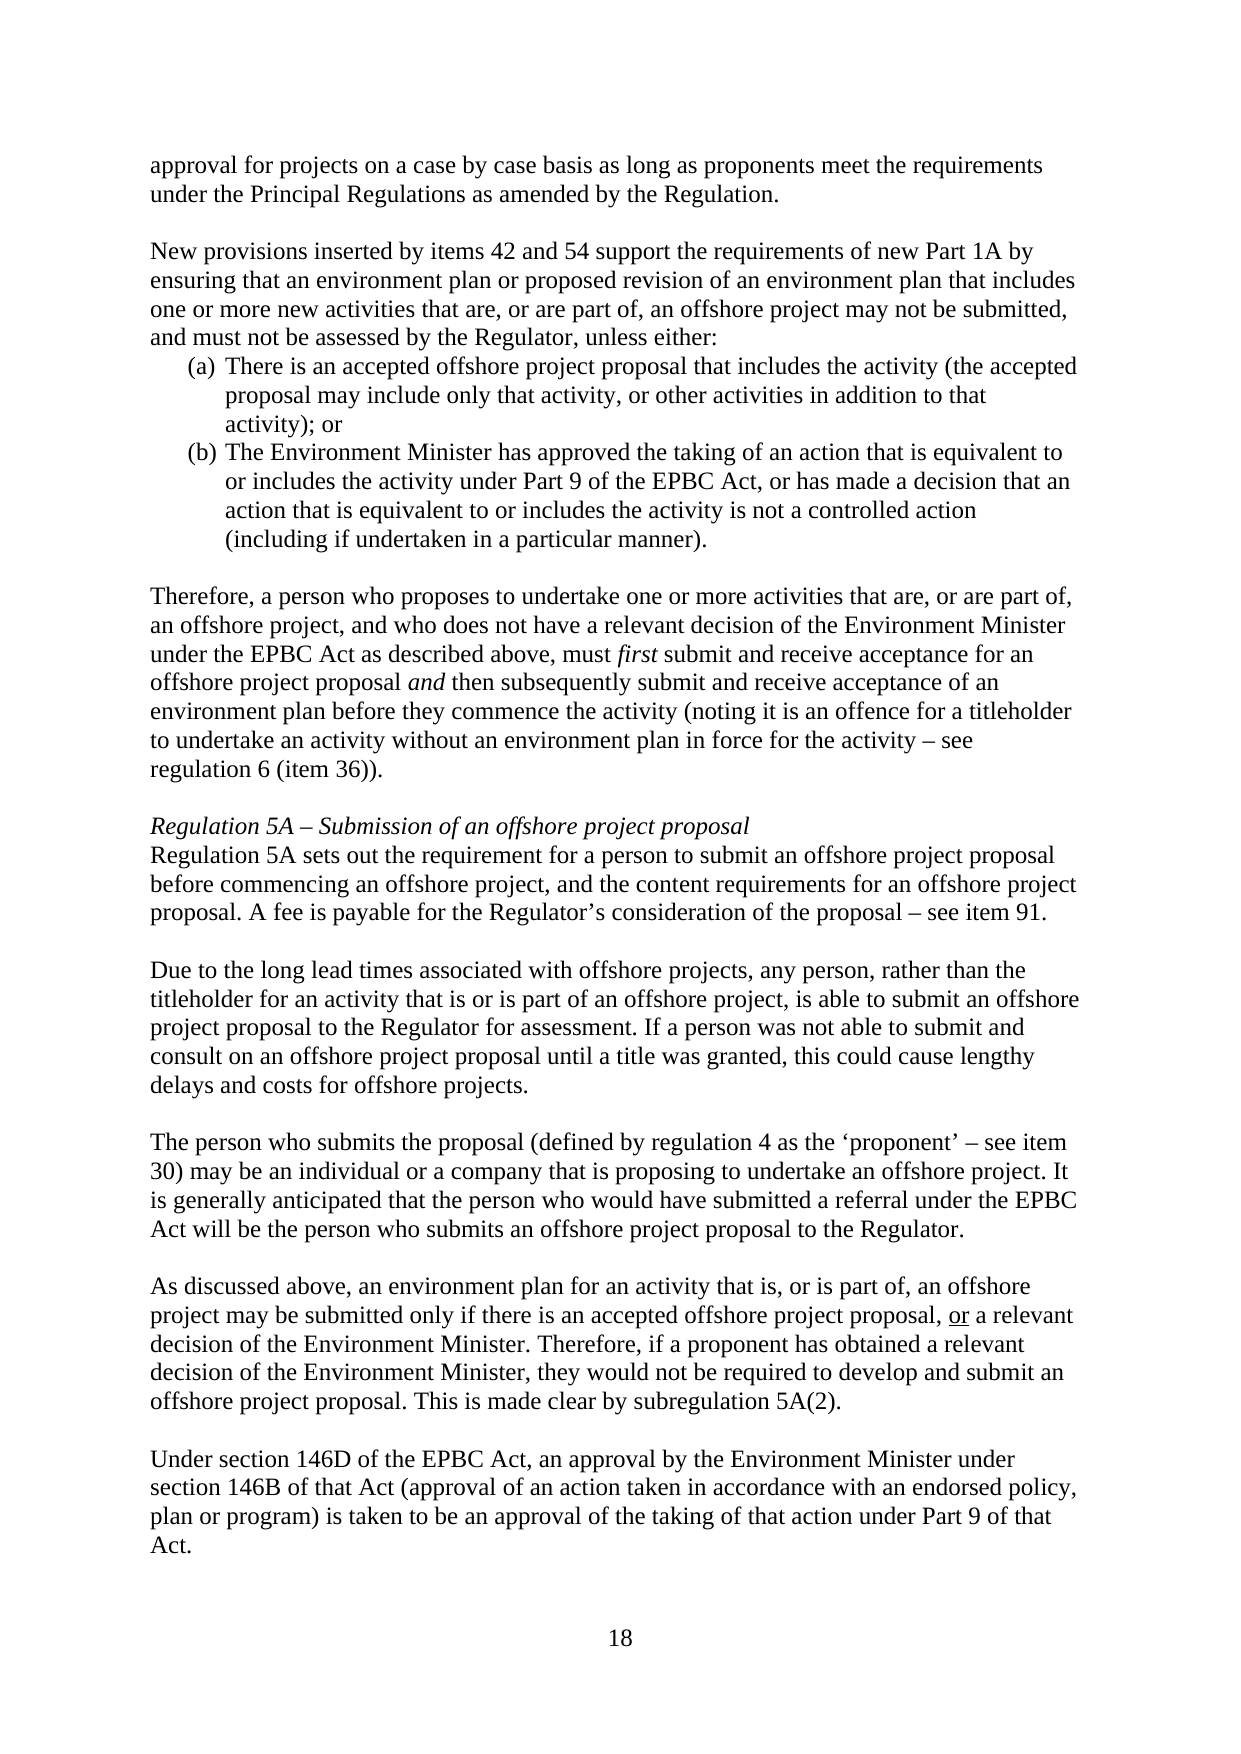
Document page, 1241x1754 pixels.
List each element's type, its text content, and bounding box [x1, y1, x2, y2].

list The Environment Minister has approved the taking of an action that is equivalent to or includes the activity under Part 9 of the EPBC Act, or has made a decision that an action that is equivalent to or includes the activity is not a controlled action (including if undertaken in a particular manner). [187, 437, 1081, 552]
text Due to the long lead times associated with offshore projects, any person, rather than the titleholder for an activity that is or is part of an offshore project, is able to submit an offshore project proposal to the Regulator for assessment. If a person was not able to submit and consult on an offshore project proposal until a title was granted, this could cause lengthy delays and costs for offshore projects. [150, 955, 1081, 1099]
text The person who submits the proposal (defined by regulation 4 as the ‘proponent’ – see item 30) may be an individual or a company that is proposing to undertake an offshore project. It is generally anticipated that the person who would have submitted a referral under the EPBC Act will be the person who submits an offshore project proposal to the Regulator. [150, 1127, 1081, 1242]
text Therefore, a person who proposes to undertake one or more activities that are, or are part of, an offshore project, and who does not have a relevant decision of the Environment Minister under the EPBC Act as described above, must first submit and receive acceptance for an offshore project proposal and then subsequently submit and receive acceptance of an environment plan before they commence the activity (noting it is an offence for a titleholder to undertake an activity without an environment plan in force for the activity – see regulation 6 (item 36)). [150, 581, 1081, 782]
text Regulation 5A sets out the requirement for a person to submit an offshore project proposal before commencing an offshore project, and the content requirements for an offshore project proposal. A fee is payable for the Regulator’s consideration of the proposal – see item 91. [150, 840, 1081, 926]
list There is an accepted offshore project proposal that includes the activity (the accepted proposal may include only that activity, or other activities in addition to that activity); or [187, 351, 1081, 437]
text Under section 146D of the EPBC Act, an approval by the Environment Minister under section 146B of that Act (approval of an action taken in accordance with an endorsed policy, plan or program) is taken to be an approval of the taking of that action under Part 9 of that Act. [150, 1444, 1081, 1559]
text New provisions inserted by items 42 and 54 support the requirements of new Part 1A by ensuring that an environment plan or proposed revision of an environment plan that includes one or more new activities that are, or are part of, an offshore project may not be submitted, and must not be assessed by the Regulator, unless either: [150, 236, 1081, 351]
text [150, 150, 1081, 207]
text As discussed above, an environment plan for an activity that is, or is part of, an offshore project may be submitted only if there is an accepted offshore project proposal, or a relevant decision of the Environment Minister. Therefore, if a proponent has obtained a relevant decision of the Environment Minister, they would not be required to develop and submit an offshore project proposal. This is made clear by subregulation 5A(2). [150, 1271, 1081, 1415]
text Regulation 5A – Submission of an offshore project proposal [150, 811, 1081, 840]
